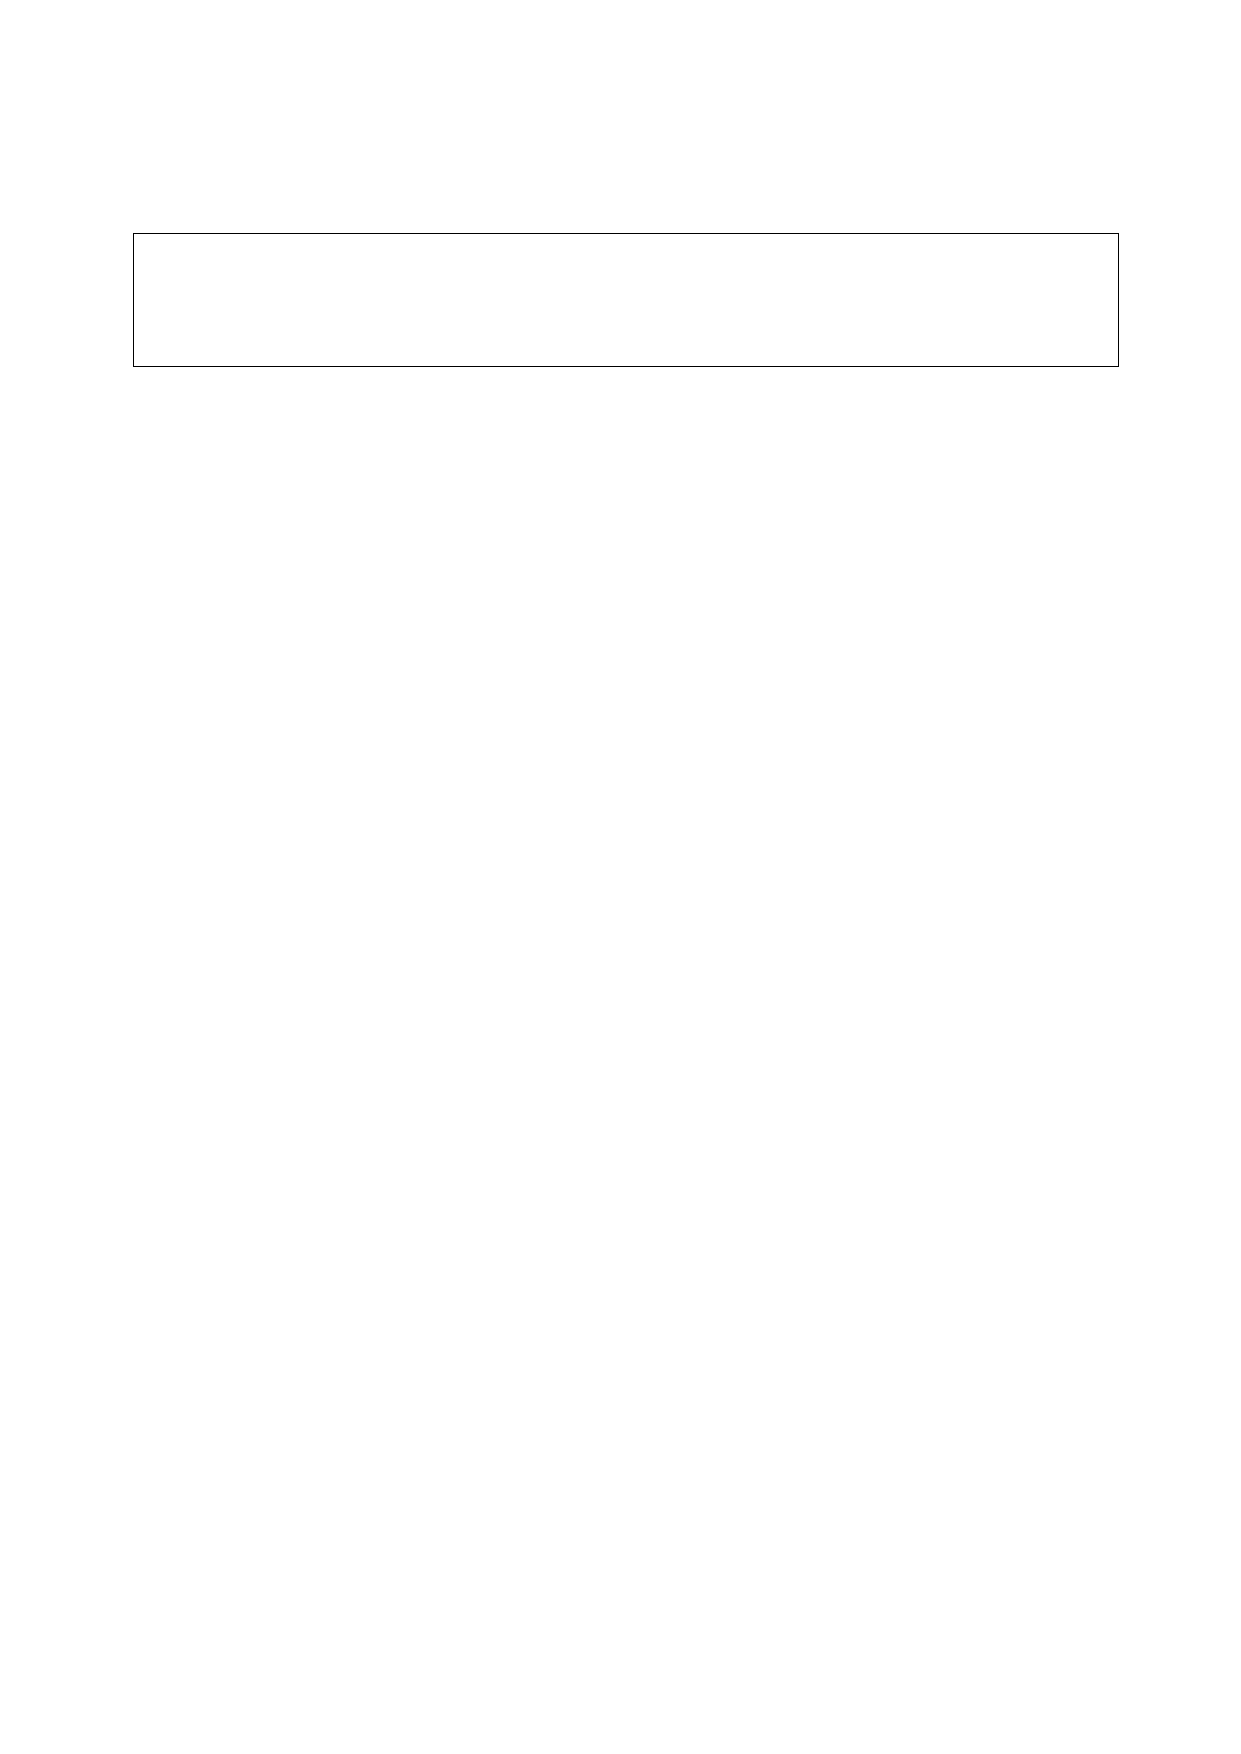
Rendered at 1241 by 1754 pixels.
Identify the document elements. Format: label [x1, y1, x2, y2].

table_cell [134, 234, 1118, 366]
